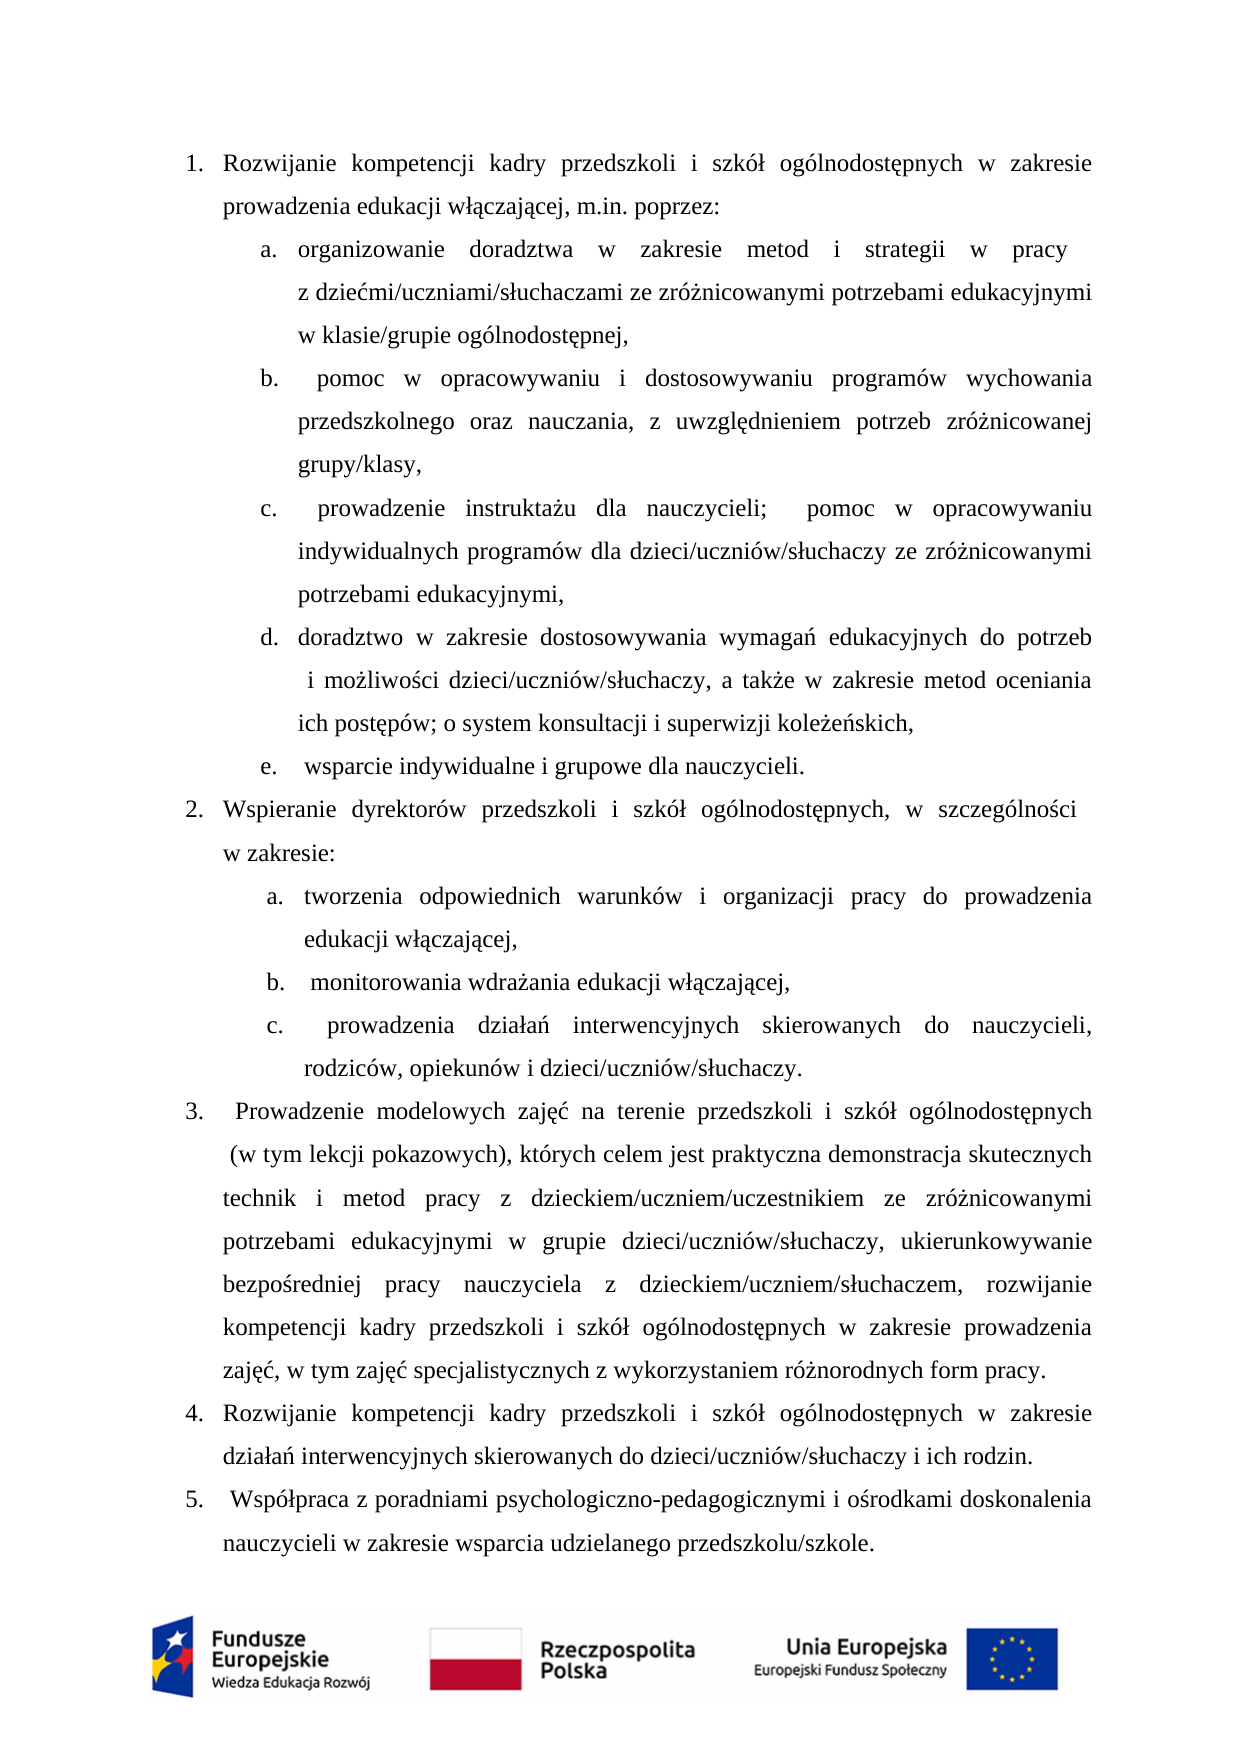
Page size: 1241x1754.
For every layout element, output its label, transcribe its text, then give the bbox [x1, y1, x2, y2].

list monitorowania wdrażania edukacji włączającej, [266, 967, 1093, 996]
list doradztwo w zakresie dostosowywania wymagań edukacyjnych do potrzeb i możliwości dzieci/uczniów/słuchaczy, a także w zakresie metod oceniania ich postępów; o system konsultacji i superwizji koleżeńskich, [260, 622, 1093, 737]
list Wspieranie dyrektorów przedszkoli i szkół ogólnodostępnych, w szczególności w zakresie: [185, 794, 1093, 866]
list prowadzenia działań interwencyjnych skierowanych do nauczycieli, rodziców, opiekunów i dzieci/uczniów/słuchaczy. [266, 1010, 1093, 1082]
list Prowadzenie modelowych zajęć na terenie przedszkoli i szkół ogólnodostępnych (w tym lekcji pokazowych), których celem jest praktyczna demonstracja skutecznych technik i metod pracy z dzieckiem/uczniem/uczestnikiem ze zróżnicowanymi potrzebami edukacyjnymi w grupie dzieci/uczniów/słuchaczy, ukierunkowywanie bezpośredniej pracy nauczyciela z dzieckiem/uczniem/słuchaczem, rozwijanie kompetencji kadry przedszkoli i szkół ogólnodostępnych w zakresie prowadzenia zajęć, w tym zajęć specjalistycznych z wykorzystaniem różnorodnych form pracy. [185, 1096, 1093, 1384]
list Rozwijanie kompetencji kadry przedszkoli i szkół ogólnodostępnych w zakresie prowadzenia edukacji włączającej, m.in. poprzez: [185, 148, 1093, 219]
list prowadzenie instruktażu dla nauczycieli; pomoc w opracowywaniu indywidualnych programów dla dzieci/uczniów/słuchaczy ze zróżnicowanymi potrzebami edukacyjnymi, [260, 493, 1093, 608]
list pomoc w opracowywaniu i dostosowywaniu programów wychowania przedszkolnego oraz nauczania, z uwzględnieniem potrzeb zróżnicowanej grupy/klasy, [260, 363, 1093, 478]
list organizowanie doradztwa w zakresie metod i strategii w pracy z dziećmi/uczniami/słuchaczami ze zróżnicowanymi potrzebami edukacyjnymi w klasie/grupie ogólnodostępnej, [260, 234, 1093, 349]
list Rozwijanie kompetencji kadry przedszkoli i szkół ogólnodostępnych w zakresie działań interwencyjnych skierowanych do dzieci/uczniów/słuchaczy i ich rodzin. [185, 1398, 1093, 1470]
list tworzenia odpowiednich warunków i organizacji pracy do prowadzenia edukacji włączającej, [266, 881, 1093, 953]
picture [147, 1611, 1063, 1702]
list Współpraca z poradniami psychologiczno-pedagogicznymi i ośrodkami doskonalenia nauczycieli w zakresie wsparcia udzielanego przedszkolu/szkole. [185, 1484, 1093, 1556]
list wsparcie indywidualne i grupowe dla nauczycieli. [260, 751, 1093, 780]
